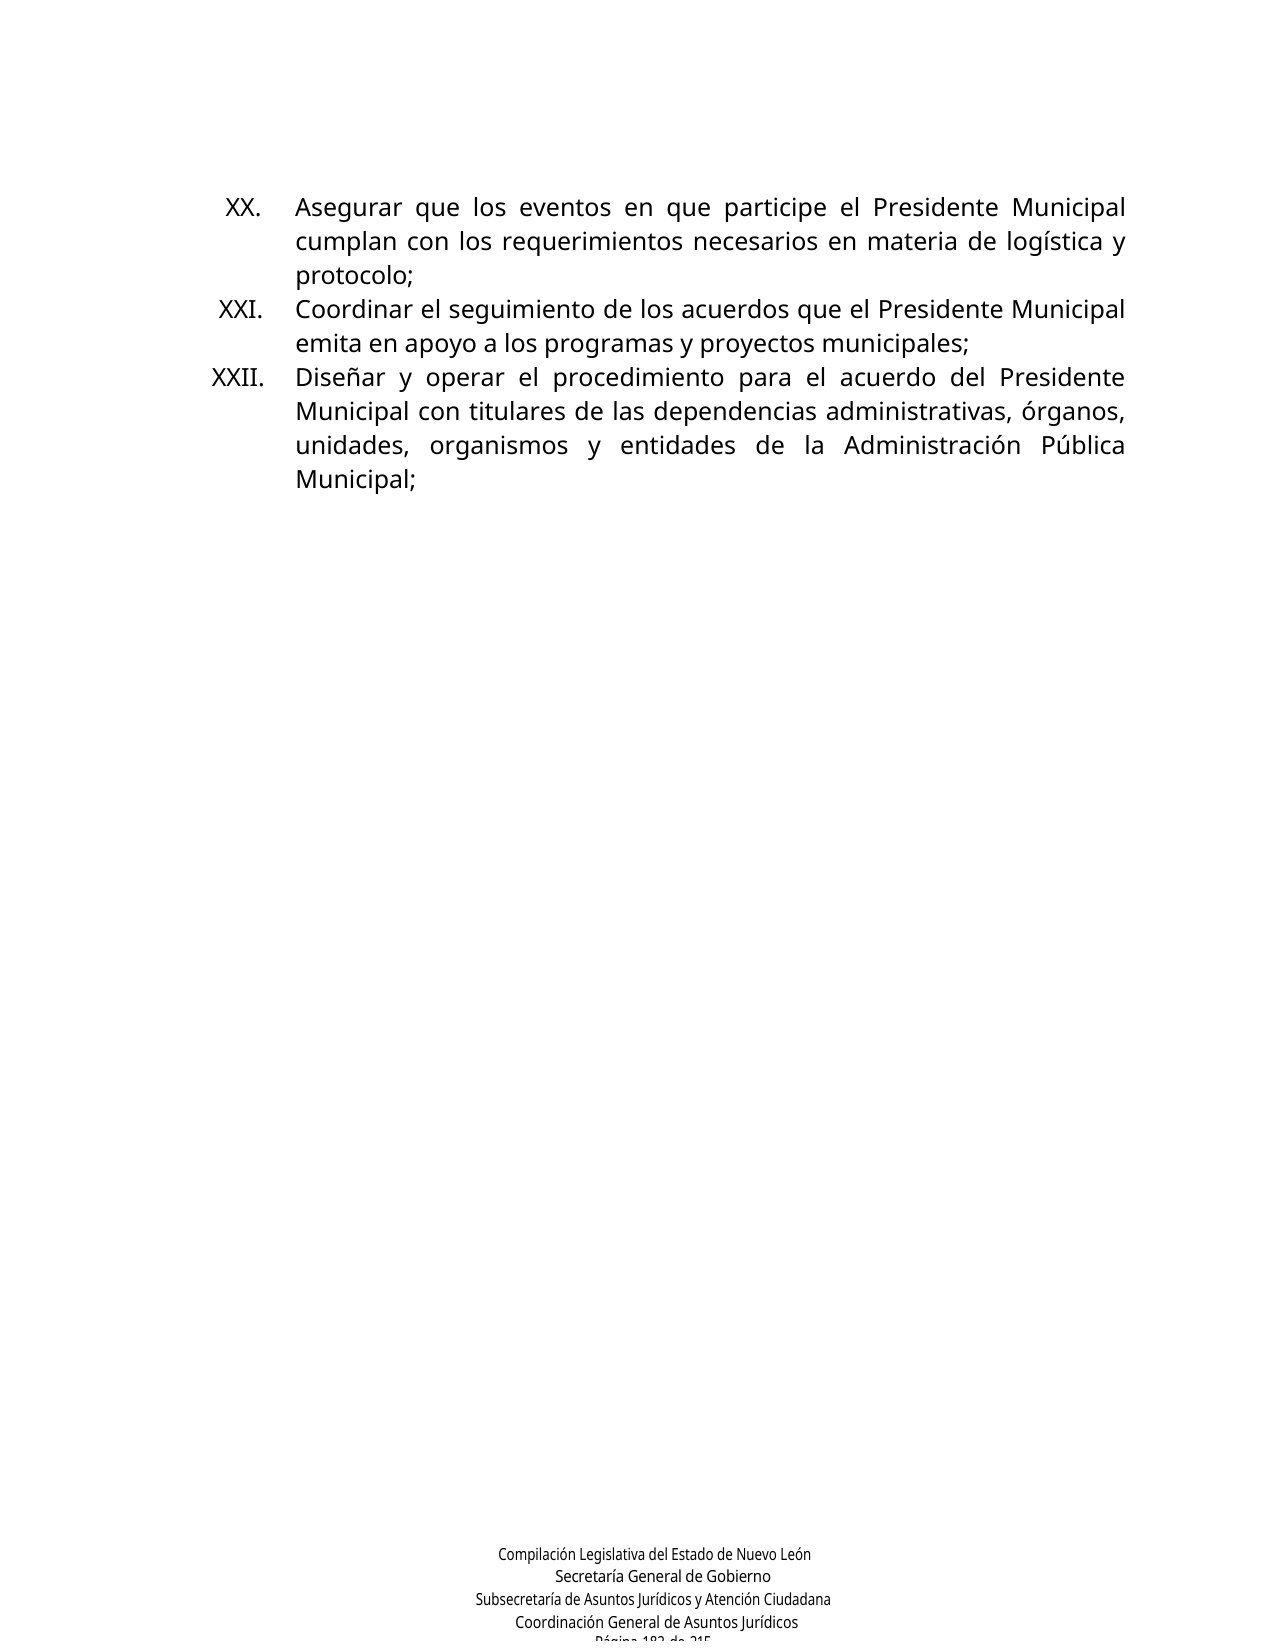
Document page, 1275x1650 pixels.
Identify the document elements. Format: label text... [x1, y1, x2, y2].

list Coordinar el seguimiento de los acuerdos que el Presidente Municipal emita en apoyo a los programas y proyectos municipales; [219, 292, 1127, 360]
list Asegurar que los eventos en que participe el Presidente Municipal cumplan con los requerimientos necesarios en materia de logística y protocolo; [225, 189, 1127, 292]
list Diseñar y operar el procedimiento para el acuerdo del Presidente Municipal con titulares de las dependencias administrativas, órganos, unidades, organismos y entidades de la Administración Pública Municipal; [212, 360, 1127, 496]
